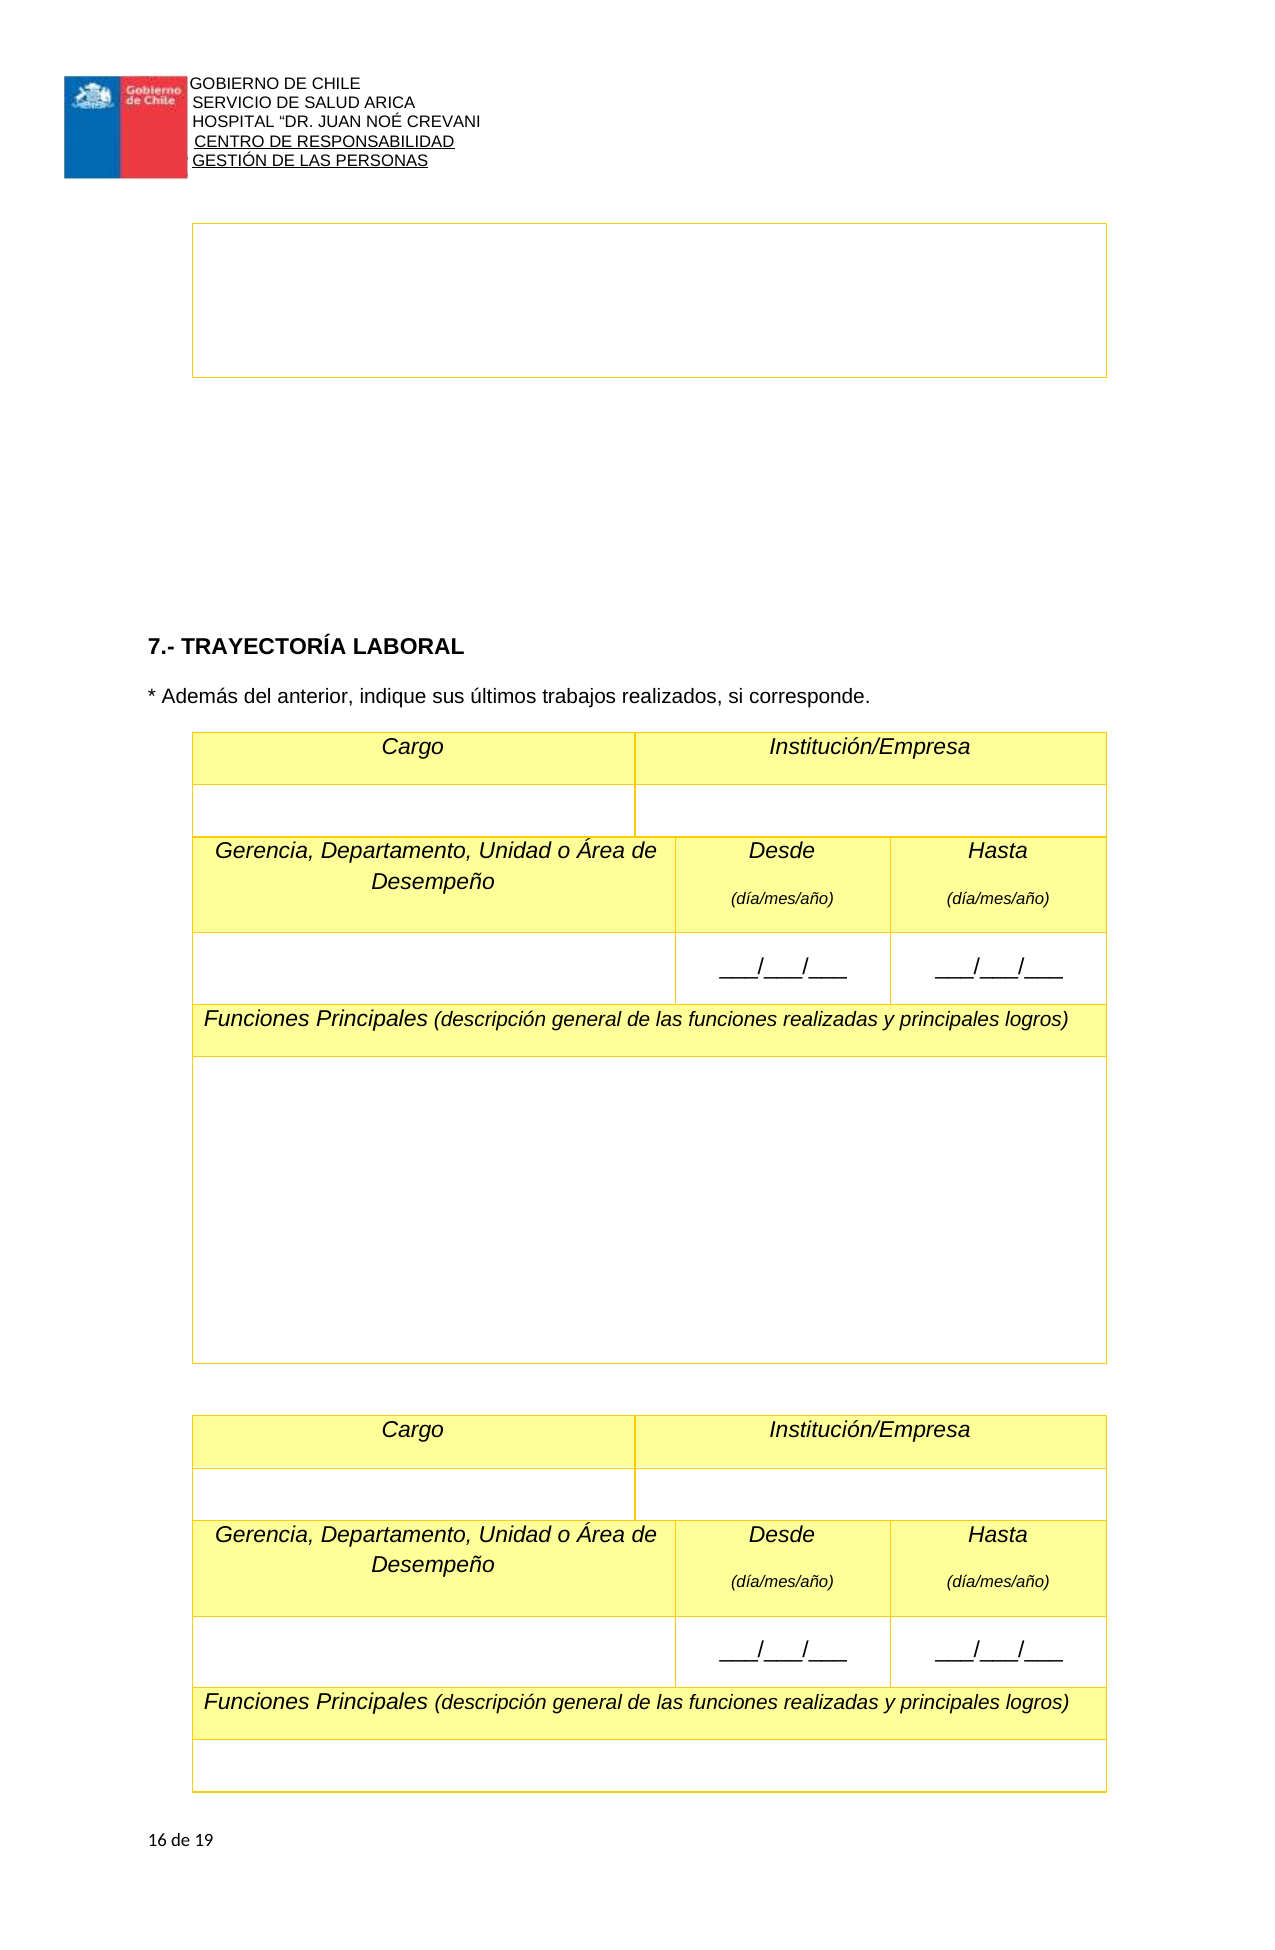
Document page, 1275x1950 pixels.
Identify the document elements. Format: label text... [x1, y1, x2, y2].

table_cell [193, 1617, 675, 1687]
text * Además del anterior, indique sus últimos trabajos realizados, si corresponde. [148, 684, 1152, 708]
table_cell Funciones Principales (descripción general de las funciones realizadas y principales logros) [193, 1688, 1106, 1739]
table_cell Gerencia, Departamento, Unidad o Área de Desempeño [193, 838, 675, 932]
table_cell [193, 1469, 634, 1519]
table_cell [193, 785, 634, 836]
table_cell Hasta (día/mes/año) [891, 838, 1106, 932]
table_header Cargo [193, 733, 634, 784]
table_cell ___/___/___ [676, 1617, 890, 1687]
picture [63, 75, 188, 180]
table_cell ___/___/___ [676, 933, 890, 1004]
table_cell [636, 785, 1106, 836]
text 7.- TRAYECTORÍA LABORAL [148, 633, 1152, 659]
table_cell Funciones Principales (descripción general de las funciones realizadas y principales logros) [193, 1005, 1106, 1056]
table_cell ___/___/___ [891, 933, 1106, 1004]
table_header Institución/Empresa [636, 1416, 1106, 1467]
table_cell [193, 1740, 1106, 1791]
table_cell [193, 1057, 1106, 1363]
table_cell [636, 1469, 1106, 1519]
table_cell [193, 933, 675, 1004]
table_cell Desde (día/mes/año) [676, 838, 890, 932]
table_cell Desde (día/mes/año) [676, 1521, 890, 1616]
table_header Institución/Empresa [636, 733, 1106, 784]
table_cell Gerencia, Departamento, Unidad o Área de Desempeño [193, 1521, 675, 1616]
table_cell ___/___/___ [891, 1617, 1106, 1687]
table_cell Hasta (día/mes/año) [891, 1521, 1106, 1616]
table_cell [193, 224, 1106, 377]
table_header Cargo [193, 1416, 634, 1467]
